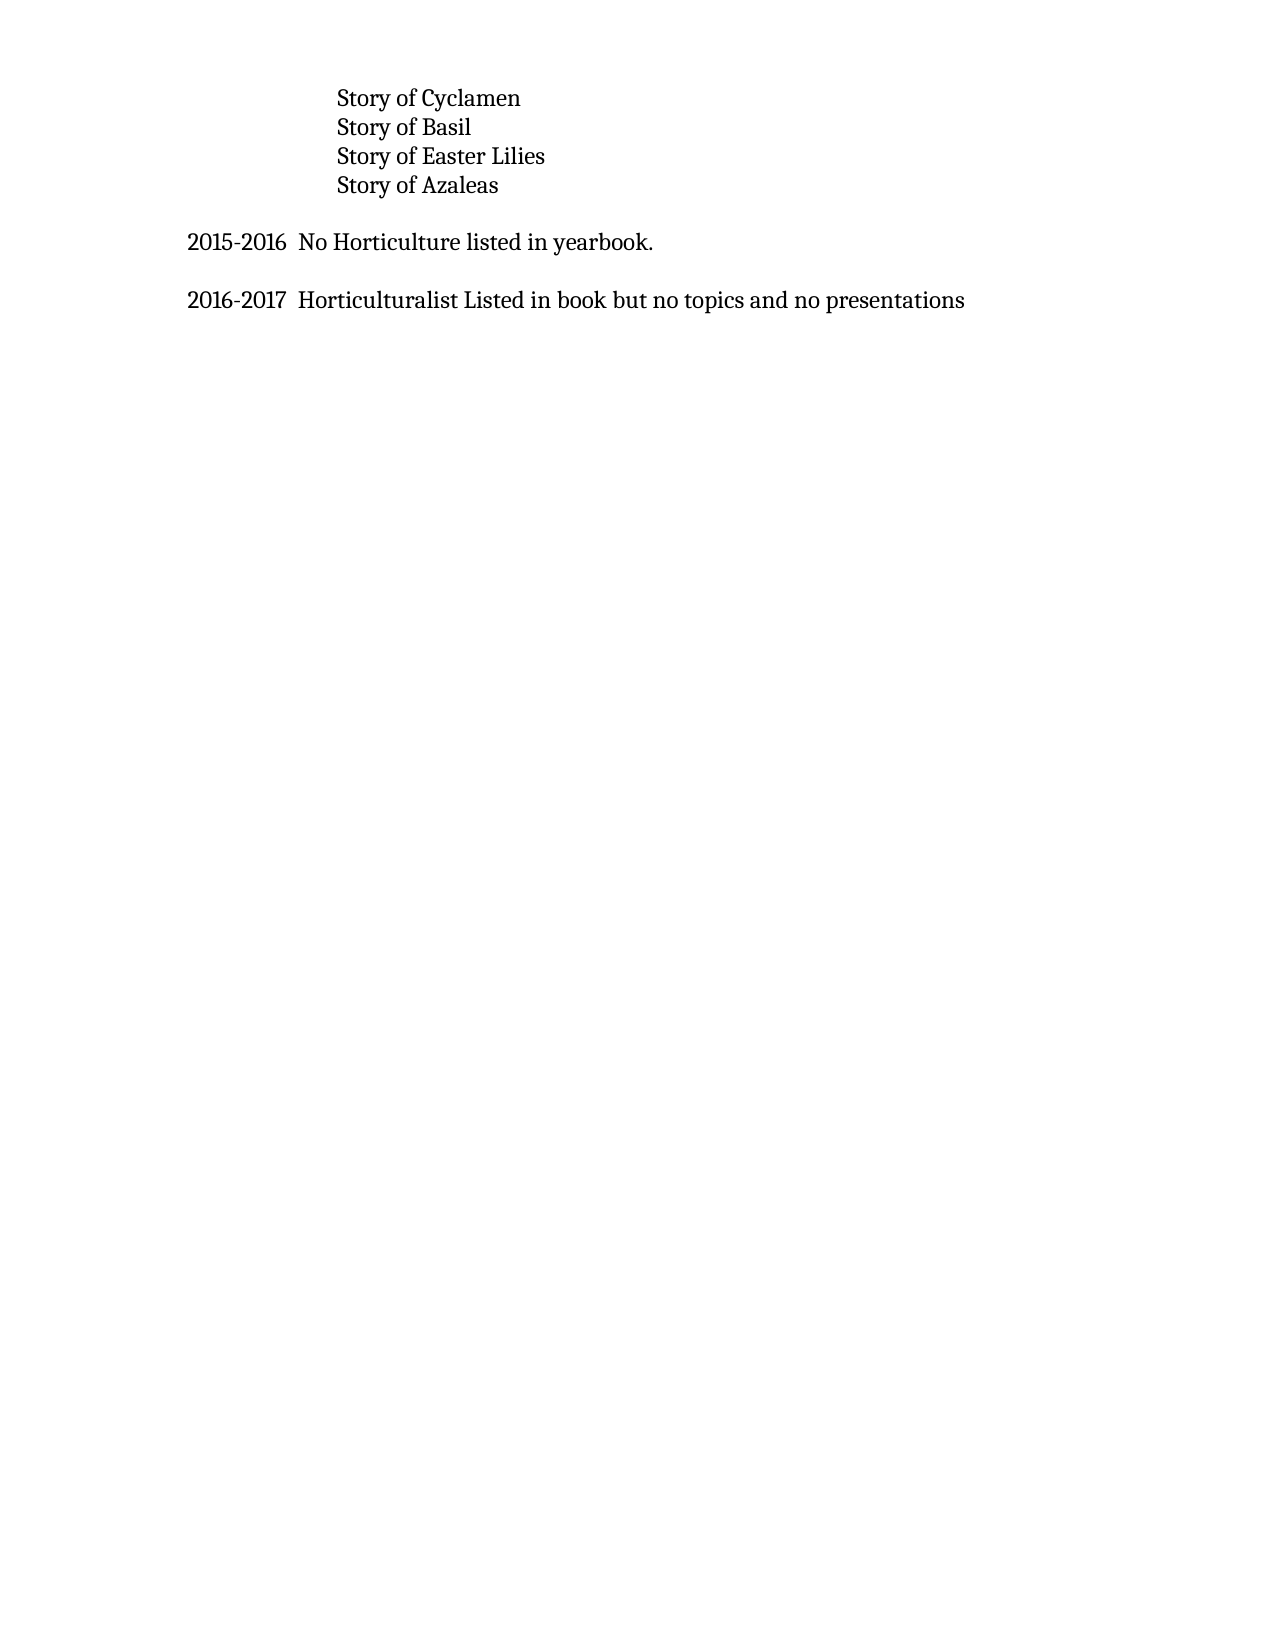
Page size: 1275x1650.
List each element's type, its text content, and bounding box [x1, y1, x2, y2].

text Story of Azaleas [187, 171, 1087, 199]
text 2015-2016 No Horticulture listed in yearbook. [187, 228, 1087, 257]
text Story of Cyclamen [187, 84, 1087, 113]
text 2016-2017 Horticulturalist Listed in book but no topics and no presentations [187, 286, 1087, 314]
text Story of Easter Lilies [187, 142, 1087, 171]
text Story of Basil [187, 113, 1087, 142]
